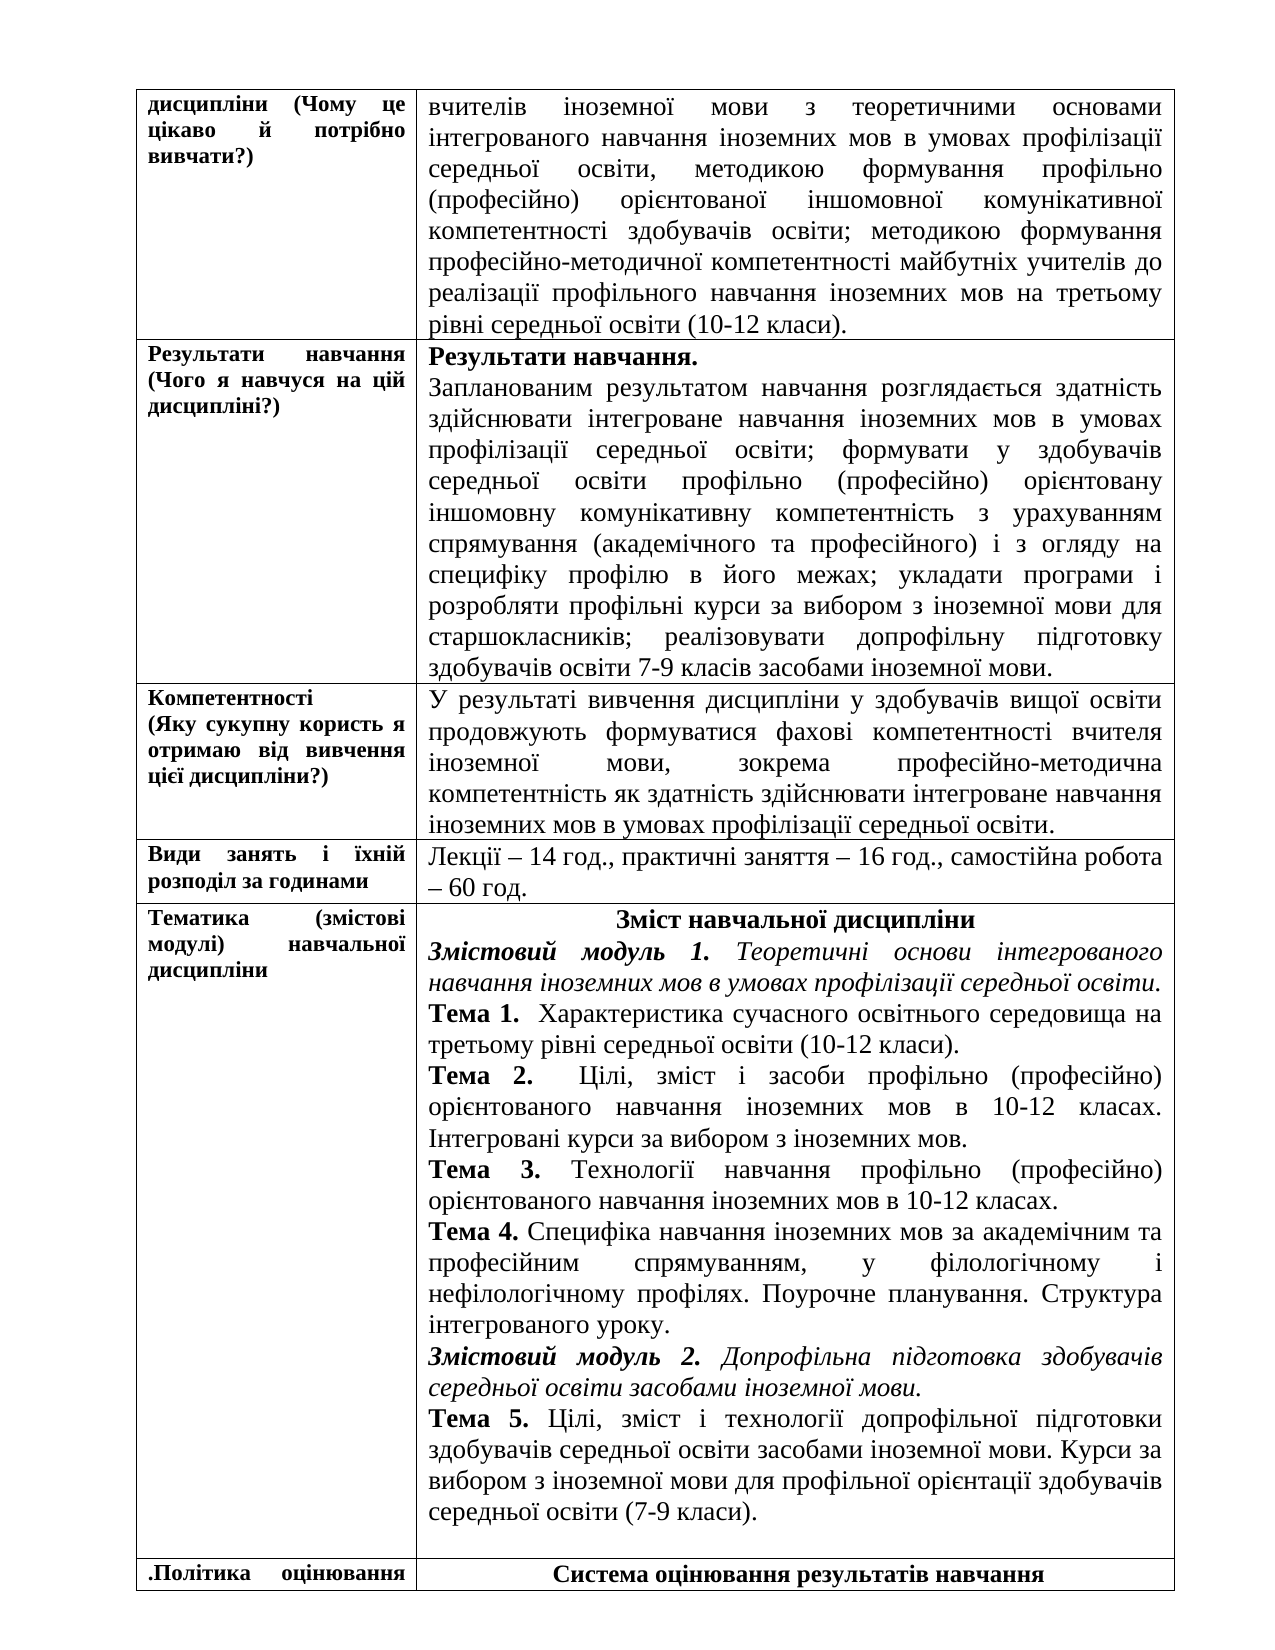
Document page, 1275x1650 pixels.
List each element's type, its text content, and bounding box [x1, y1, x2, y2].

table_cell Результати навчання (Чого я навчуся на цій дисципліні?) [137, 340, 416, 682]
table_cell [137, 1559, 416, 1590]
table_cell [417, 90, 1174, 339]
table_cell Зміст навчальної дисципліни Змістовий модуль 1. Теоретичні основи інтегрованого навчання іноземних мов в умовах профілізації середньої освіти. Тема 1. Характеристика сучасного освітнього середовища на третьому рівні середньої освіти (10-12 класи). Тема 2. Цілі, зміст і засоби профільно (професійно) орієнтованого навчання іноземних мов в 10-12 класах. Інтегровані курси за вибором з іноземних мов. Тема 3. Технології навчання профільно (професійно) орієнтованого навчання іноземних мов в 10-12 класах. Тема 4. Специфіка навчання іноземних мов за академічним та професійним спрямуванням, у філологічному і нефілологічному профілях. Поурочне планування. Структура інтегрованого уроку. Змістовий модуль 2. Допрофільна підготовка здобувачів середньої освіти засобами іноземної мови. Тема 5. Цілі, зміст і технології допрофільної підготовки здобувачів середньої освіти засобами іноземної мови. Курси за вибором з іноземної мови для профільної орієнтації здобувачів середньої освіти (7-9 класи). [417, 904, 1174, 1558]
table_cell Результати навчання. Запланованим результатом навчання розглядається здатність здійснювати інтегроване навчання іноземних мов в умовах профілізації середньої освіти; формувати у здобувачів середньої освіти профільно (професійно) орієнтовану іншомовну комунікативну компетентність з урахуванням спрямування (академічного та професійного) і з огляду на специфіку профілю в його межах; укладати програми і розробляти профільні курси за вибором з іноземної мови для старшокласників; реалізовувати допрофільну підготовку здобувачів освіти 7-9 класів засобами іноземної мови. [417, 340, 1174, 682]
table_cell Компетентності (Яку сукупну користь я отримаю від вивчення цієї дисципліни?) [137, 684, 416, 839]
table_cell Тематика (змістові модулі) навчальної дисципліни [137, 904, 416, 1558]
table_cell У результаті вивчення дисципліни у здобувачів вищої освіти продовжують формуватися фахові компетентності вчителя іноземної мови, зокрема професійно-методична компетентність як здатність здійснювати інтегроване навчання іноземних мов в умовах профілізації середньої освіти. [417, 684, 1174, 839]
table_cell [137, 90, 416, 339]
table_cell Лекції – 14 год., практичні заняття – 16 год., самостійна робота – 60 год. [417, 840, 1174, 903]
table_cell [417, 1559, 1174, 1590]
table_cell Види занять і їхній розподіл за годинами [137, 840, 416, 903]
